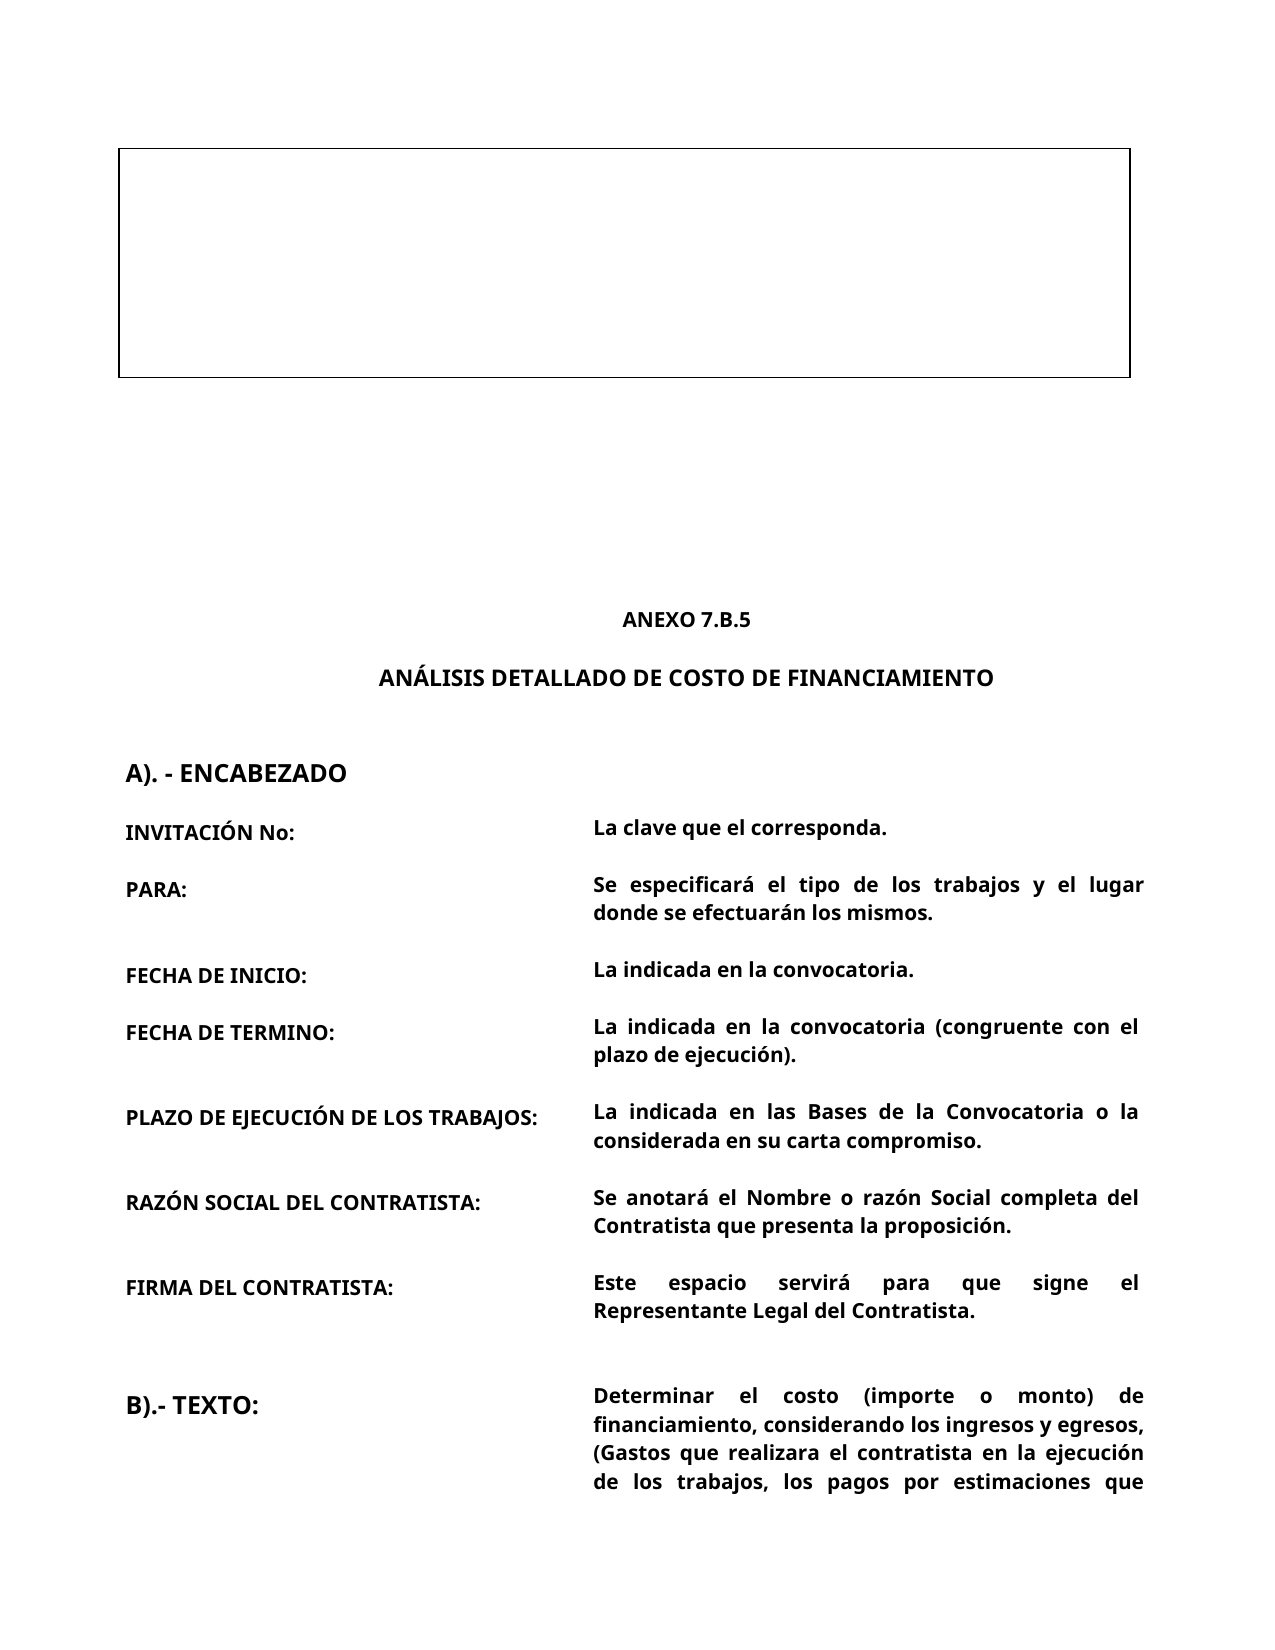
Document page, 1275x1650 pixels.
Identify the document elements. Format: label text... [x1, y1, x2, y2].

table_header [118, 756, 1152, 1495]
text ANÁLISIS DETALLADO DE COSTO DE FINANCIAMIENTO [118, 662, 1255, 693]
text ANEXO 7.B.5 [118, 605, 1255, 634]
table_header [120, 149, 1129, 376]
